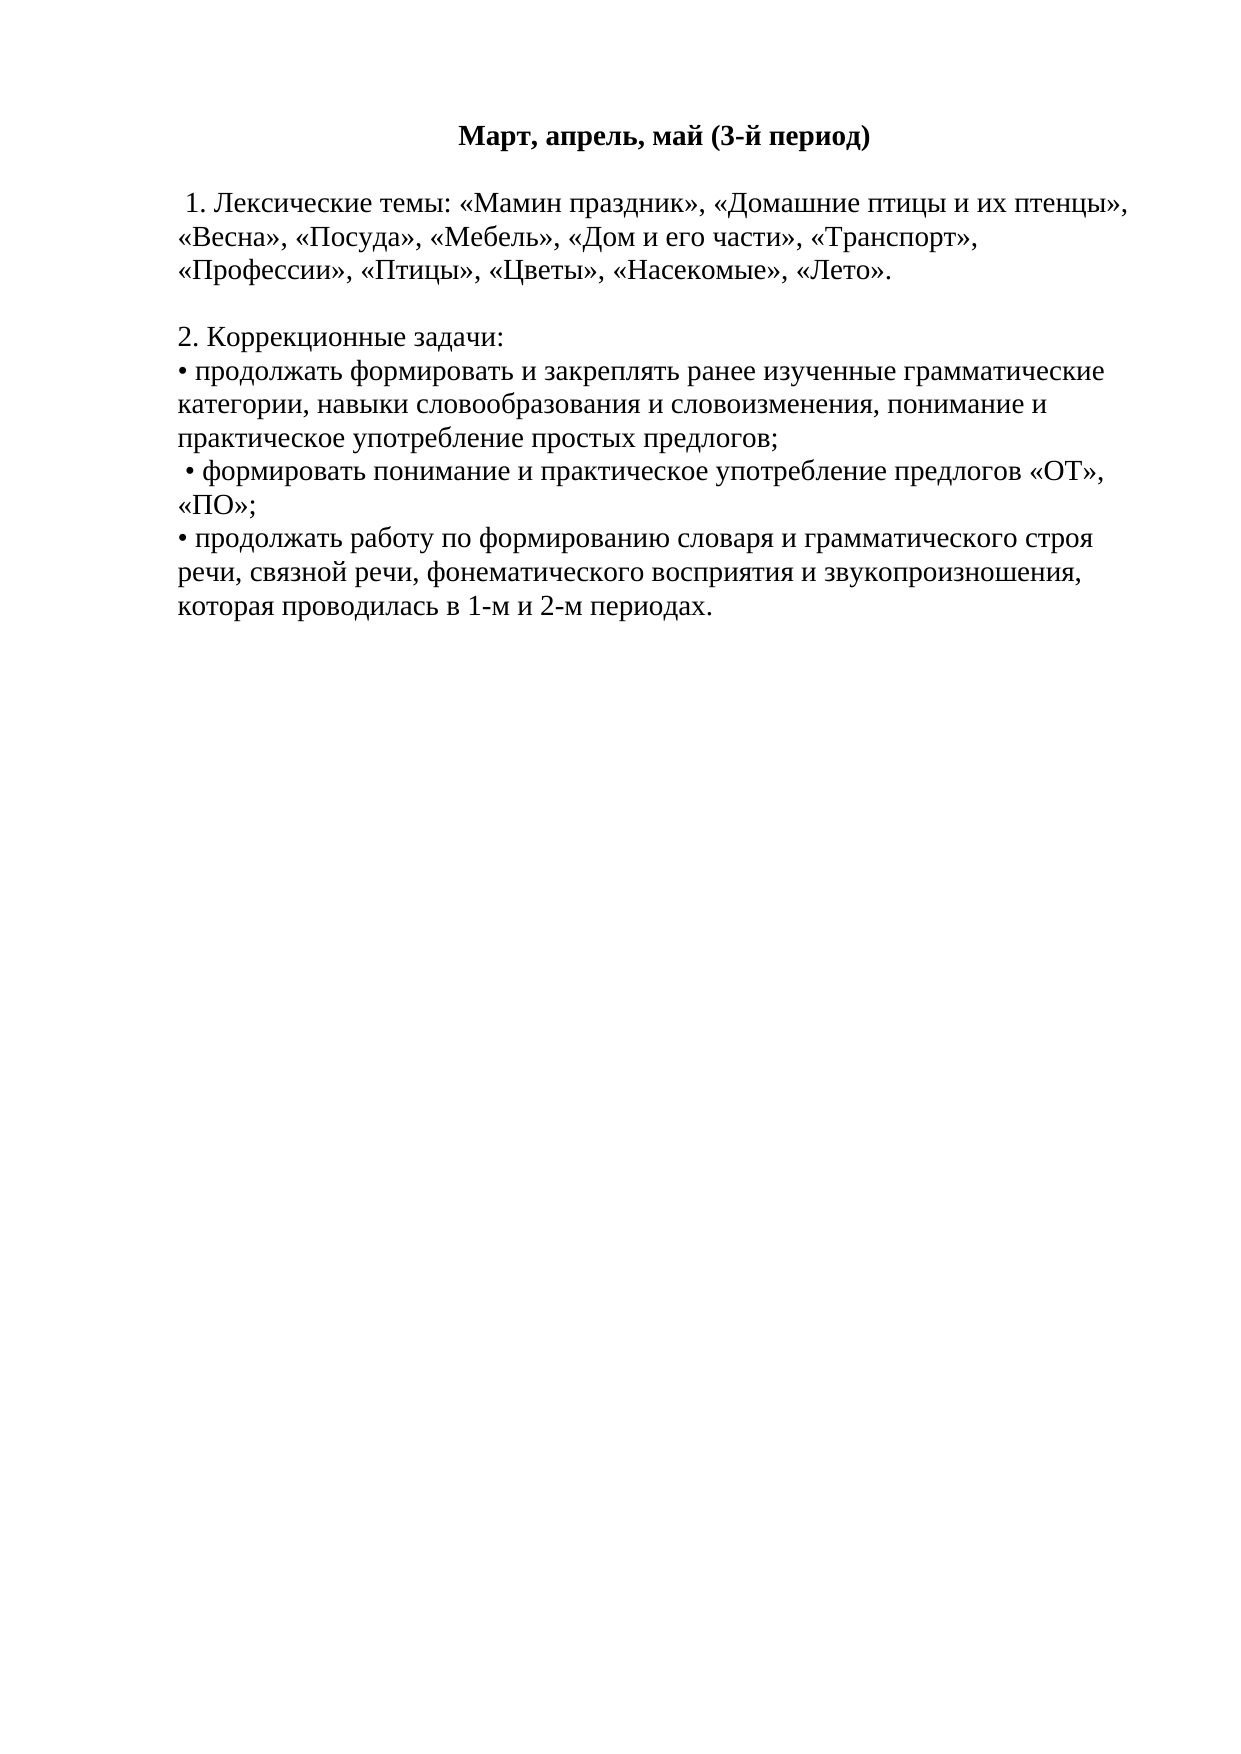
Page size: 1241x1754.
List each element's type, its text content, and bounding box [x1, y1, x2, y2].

text 1. Лексические темы: «Мамин праздник», «Домашние птицы и их птенцы», «Весна», «Посуда», «Мебель», «Дом и его части», «Транспорт», «Профессии», «Птицы», «Цветы», «Насекомые», «Лето». [177, 185, 1152, 286]
text • продолжать формировать и закреплять ранее изученные грамматические категории, навыки словообразования и словоизменения, понимание и практическое употребление простых предлогов; [177, 353, 1152, 453]
text • продолжать работу по формированию словаря и грамматического строя речи, связной речи, фонематического восприятия и звукопроизношения, которая проводилась в 1-м и 2-м периодах. [177, 521, 1152, 621]
text Март, апрель, май (3-й период) [177, 118, 1152, 152]
text • формировать понимание и практическое употребление предлогов «ОТ», «ПО»; [177, 453, 1152, 521]
text 2. Коррекционные задачи: [177, 319, 1152, 353]
